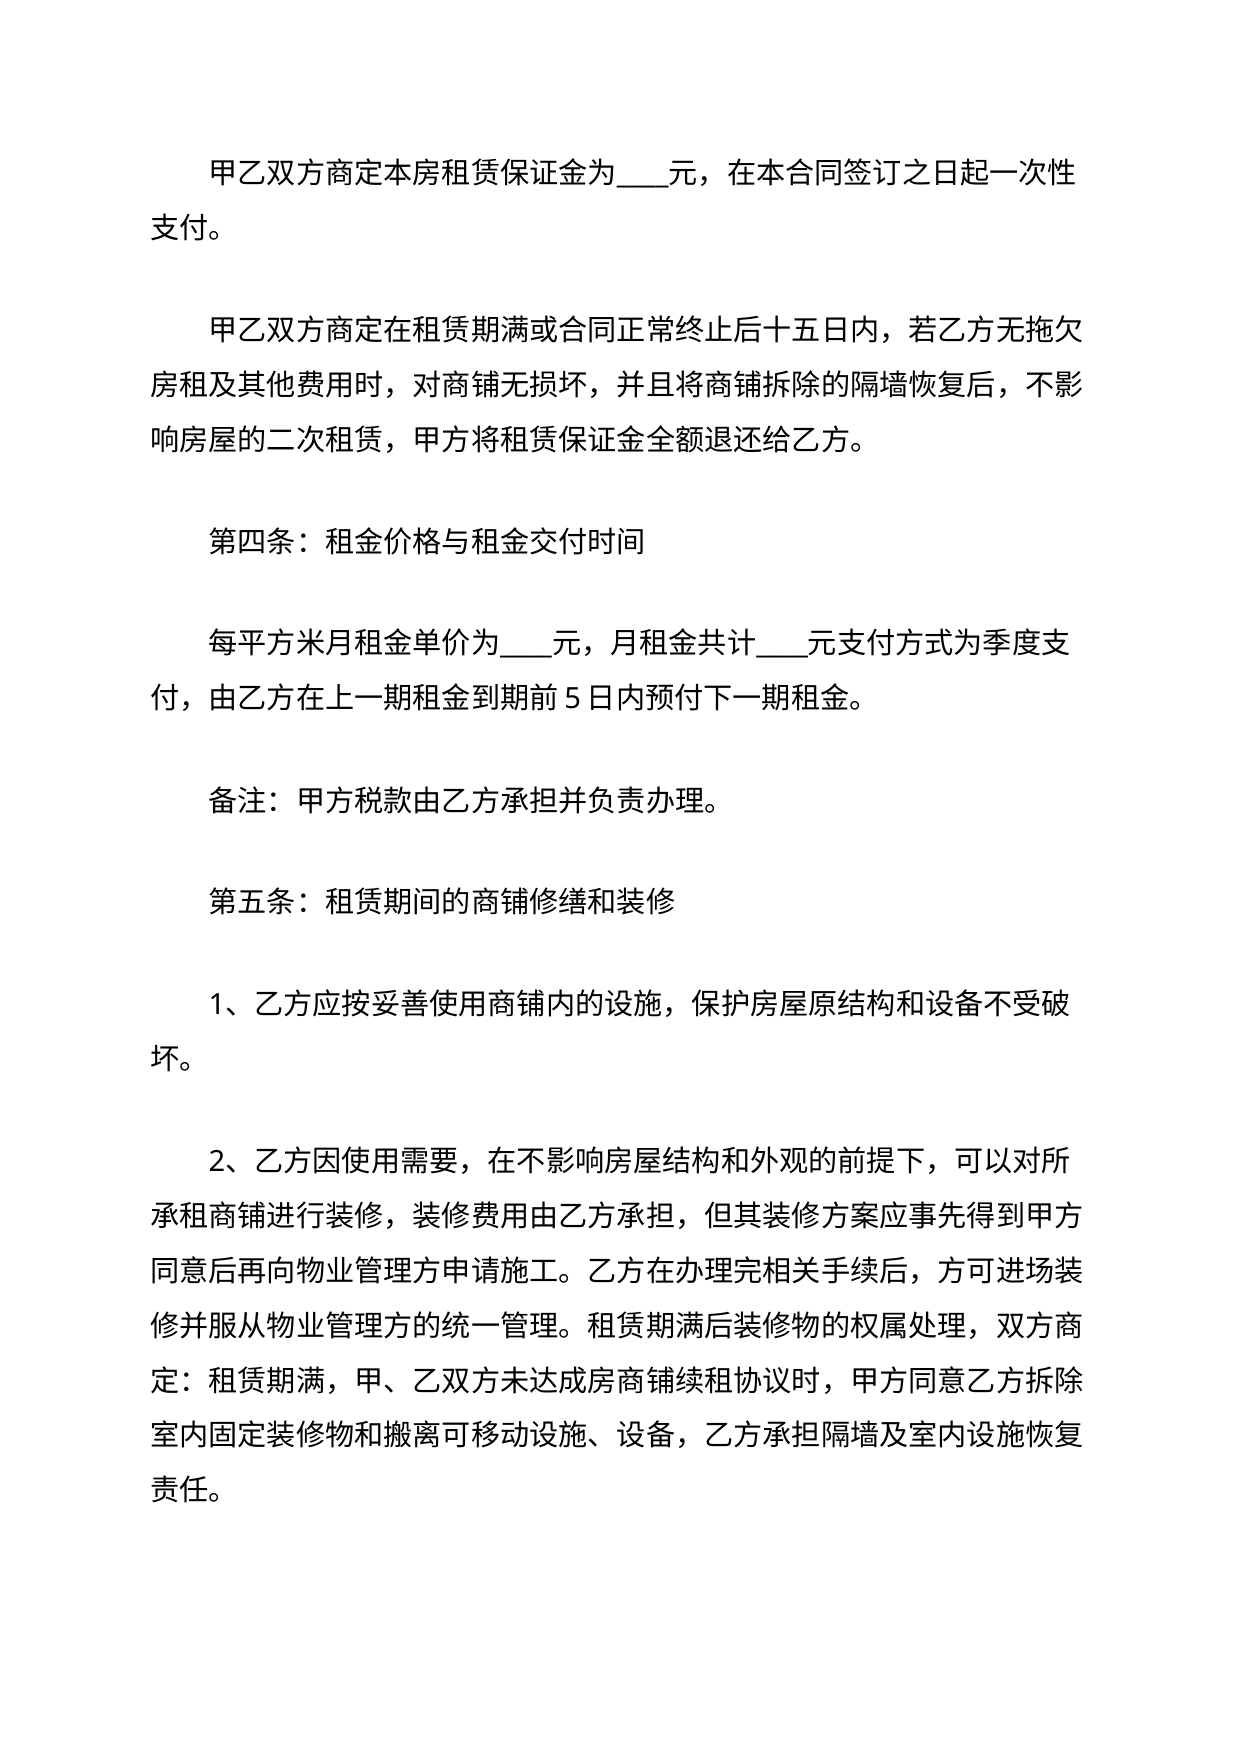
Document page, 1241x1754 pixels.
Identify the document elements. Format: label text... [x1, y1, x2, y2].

text 备注：甲方税款由乙方承担并负责办理。 [150, 777, 1090, 819]
text 1、乙方应按妥善使用商铺内的设施，保护房屋原结构和设备不受破坏。 [150, 981, 1090, 1078]
text 每平方米月租金单价为____元，月租金共计____元支付方式为季度支付，由乙方在上一期租金到期前5日内预付下一期租金。 [150, 620, 1090, 717]
text 甲乙双方商定在租赁期满或合同正常终止后十五日内，若乙方无拖欠房租及其他费用时，对商铺无损坏，并且将商铺拆除的隔墙恢复后，不影响房屋的二次租赁，甲方将租赁保证金全额退还给乙方。 [150, 307, 1090, 459]
text 第五条：租赁期间的商铺修缮和装修 [150, 879, 1090, 921]
text 2、乙方因使用需要，在不影响房屋结构和外观的前提下，可以对所承租商铺进行装修，装修费用由乙方承担，但其装修方案应事先得到甲方同意后再向物业管理方申请施工。乙方在办理完相关手续后，方可进场装修并服从物业管理方的统一管理。租赁期满后装修物的权属处理，双方商定：租赁期满，甲、乙双方未达成房商铺续租协议时，甲方同意乙方拆除室内固定装修物和搬离可移动设施、设备，乙方承担隔墙及室内设施恢复责任。 [150, 1137, 1090, 1509]
text 第四条：租金价格与租金交付时间 [150, 518, 1090, 561]
text 甲乙双方商定本房租赁保证金为____元，在本合同签订之日起一次性支付。 [150, 150, 1090, 247]
